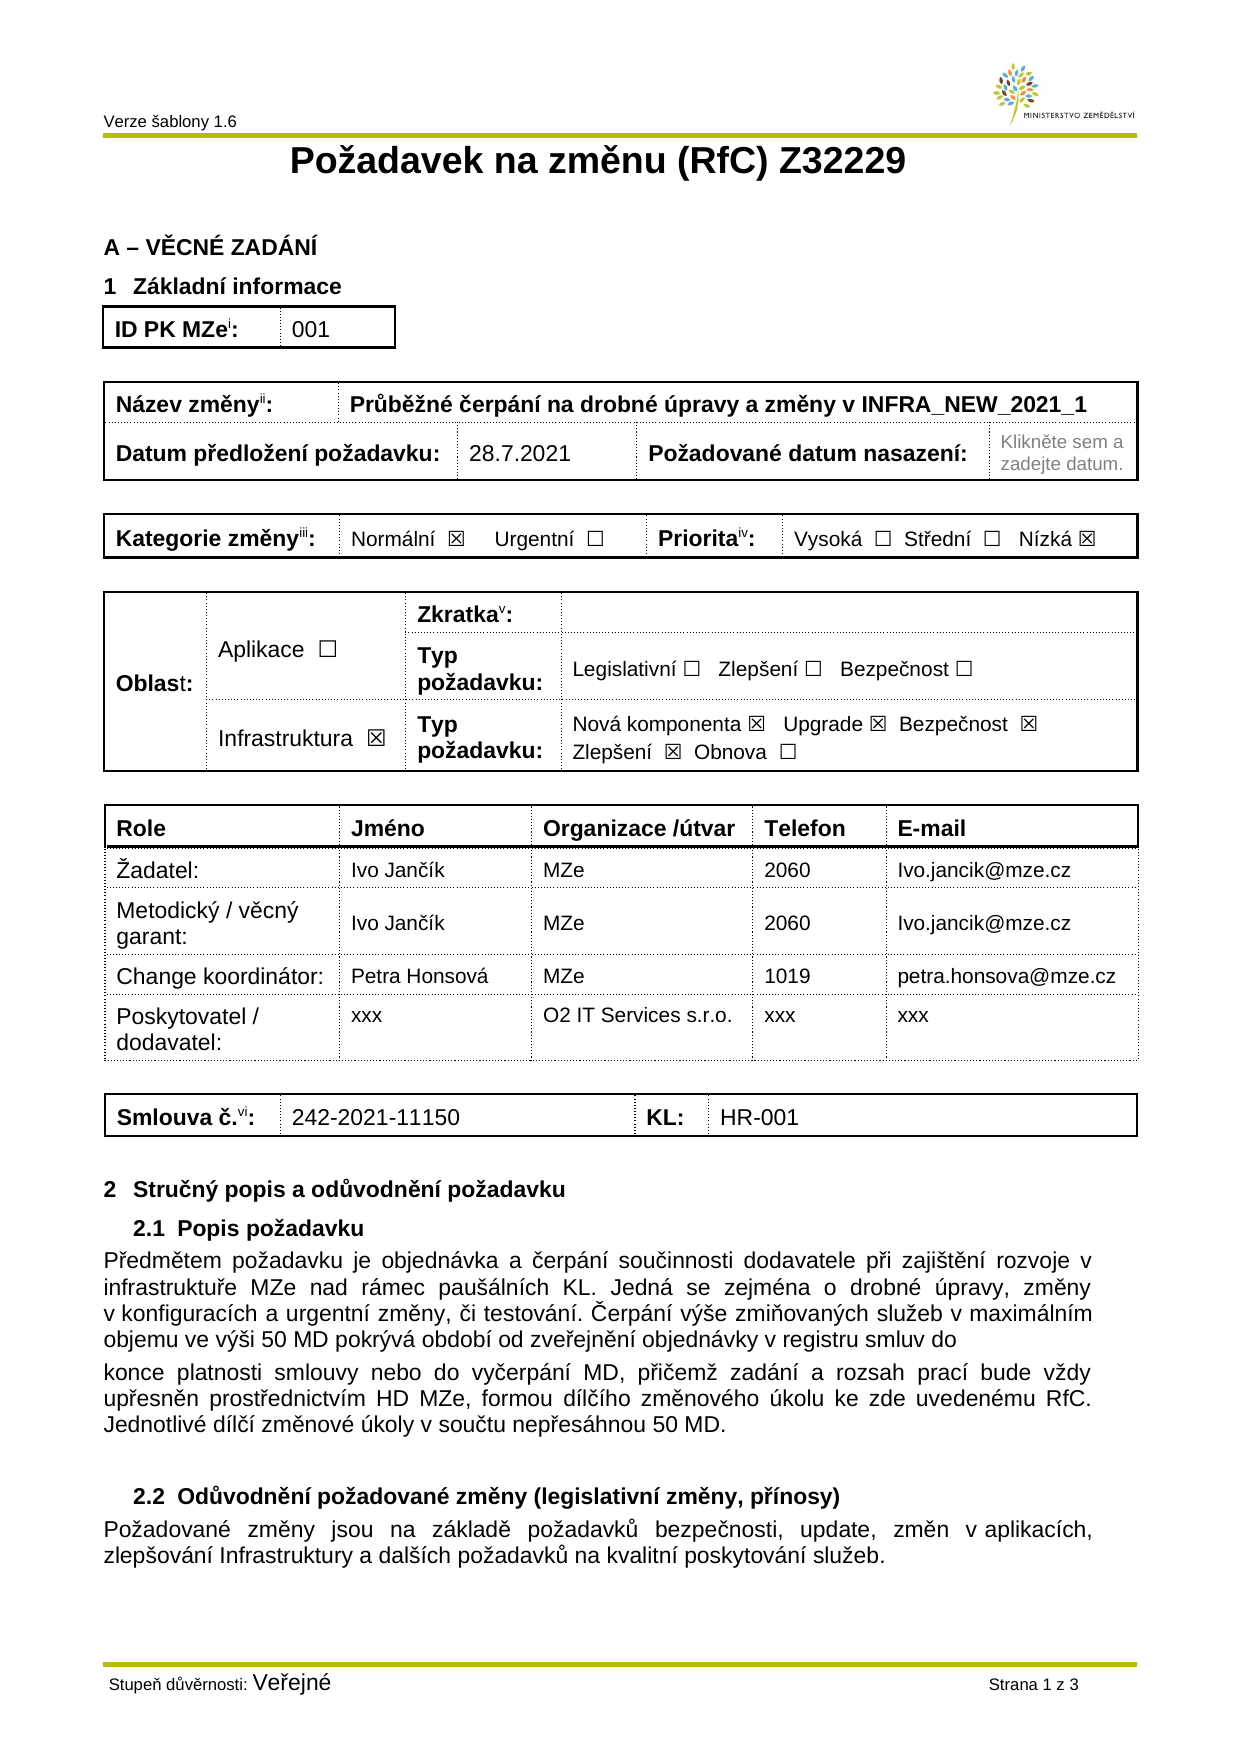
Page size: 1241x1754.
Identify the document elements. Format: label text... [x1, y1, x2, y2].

table_cell xxx [886, 994, 1138, 1060]
table_cell MZe [532, 887, 753, 953]
table_header Organizace /útvar [532, 806, 753, 845]
table_header [561, 593, 1136, 632]
table_cell Metodický / věcný garant: [105, 887, 339, 953]
table_header Telefon [753, 806, 886, 845]
table_header Oblast: [105, 593, 207, 770]
text Předmětem požadavku je objednávka a čerpání součinnosti dodavatele při zajištění rozvoje v infrastruktuře MZe nad rámec paušálních KL. Jedná se zejména o drobné úpravy, změny v konfiguracích a urgentní změny, či testování. Čerpání výše zmiňovaných služeb v maximálním objemu ve výši 50 MD pokrývá období od zveřejnění objednávky v registru smluv do [103, 1247, 1092, 1352]
table_header Role [106, 806, 339, 845]
picture [991, 59, 1137, 128]
subtitle Popis požadavku [133, 1214, 1092, 1241]
table_cell Nová komponenta Upgrade Bezpečnost Zlepšení Obnova [561, 699, 1136, 770]
table_cell petra.honsova@mze.cz [886, 954, 1138, 993]
text a – věcné zadání [103, 234, 1092, 260]
text Požadované změny jsou na základě požadavků bezpečnosti, update, změn v aplikacích, zlepšování Infrastruktury a dalších požadavků na kvalitní poskytování služeb. [103, 1516, 1092, 1568]
table_header Jméno [340, 806, 532, 845]
table_cell Požadované datum nasazení: [637, 422, 989, 479]
table_header Kategorie změny: [105, 515, 339, 556]
subtitle Odůvodnění požadované změny (legislativní změny, přínosy) [133, 1483, 1092, 1509]
subtitle Základní informace [103, 273, 1092, 299]
table_cell Ivo.jancik@mze.cz [886, 848, 1138, 887]
table_cell Typ požadavku: [406, 632, 561, 699]
table_header Zkratka: [406, 593, 561, 632]
table_header Priorita: [647, 515, 783, 556]
table_cell Typ požadavku: [406, 699, 561, 770]
subtitle Stručný popis a odůvodnění požadavku [103, 1176, 1092, 1202]
table_header Název změny: [105, 383, 338, 422]
table_header E-mail [886, 806, 1137, 845]
table_cell Petra Honsová [340, 954, 532, 993]
table_cell 2060 [753, 848, 886, 887]
table_cell 2060 [753, 887, 886, 953]
table_cell Legislativní Zlepšení Bezpečnost [561, 632, 1136, 699]
table_header Průběžné čerpání na drobné úpravy a změny v INFRA_NEW_2021_1 [338, 383, 1136, 422]
table_header Smlouva č.: [106, 1095, 280, 1135]
table_cell Ivo Jančík [340, 887, 532, 953]
table_cell MZe [532, 954, 753, 993]
table_cell Ivo Jančík [340, 848, 532, 887]
table_cell Ivo.jancik@mze.cz [886, 887, 1138, 953]
table_cell O2 IT Services s.r.o. [532, 994, 753, 1060]
table_cell Infrastruktura [207, 699, 406, 770]
table_cell xxx [340, 994, 532, 1060]
table_cell 1019 [753, 954, 886, 993]
table_header Vysoká Střední Nízká [783, 515, 1136, 556]
table_cell xxx [753, 994, 886, 1060]
table_cell Žadatel: [105, 848, 339, 887]
table_cell MZe [532, 848, 753, 887]
table_header HR-001 [709, 1095, 1136, 1135]
text Požadavek na změnu (RfC) Z32229 [103, 138, 1092, 181]
table_header Aplikace [207, 593, 406, 699]
table_header 001 [280, 308, 394, 346]
table_header KL: [635, 1095, 709, 1135]
table_header Normální Urgentní [340, 515, 647, 556]
table_header ID PK MZe: [104, 308, 280, 346]
table_cell Change koordinátor: [105, 954, 339, 993]
table_cell Poskytovatel / dodavatel: [105, 994, 339, 1060]
table_cell Datum předložení požadavku: [105, 422, 458, 479]
table_header 242-2021-11150 [280, 1095, 635, 1135]
text konce platnosti smlouvy nebo do vyčerpání MD, přičemž zadání a rozsah prací bude vždy upřesněn prostřednictvím HD MZe, formou dílčího změnového úkolu ke zde uvedenému RfC. Jednotlivé dílčí změnové úkoly v součtu nepřesáhnou 50 MD. [103, 1359, 1092, 1438]
